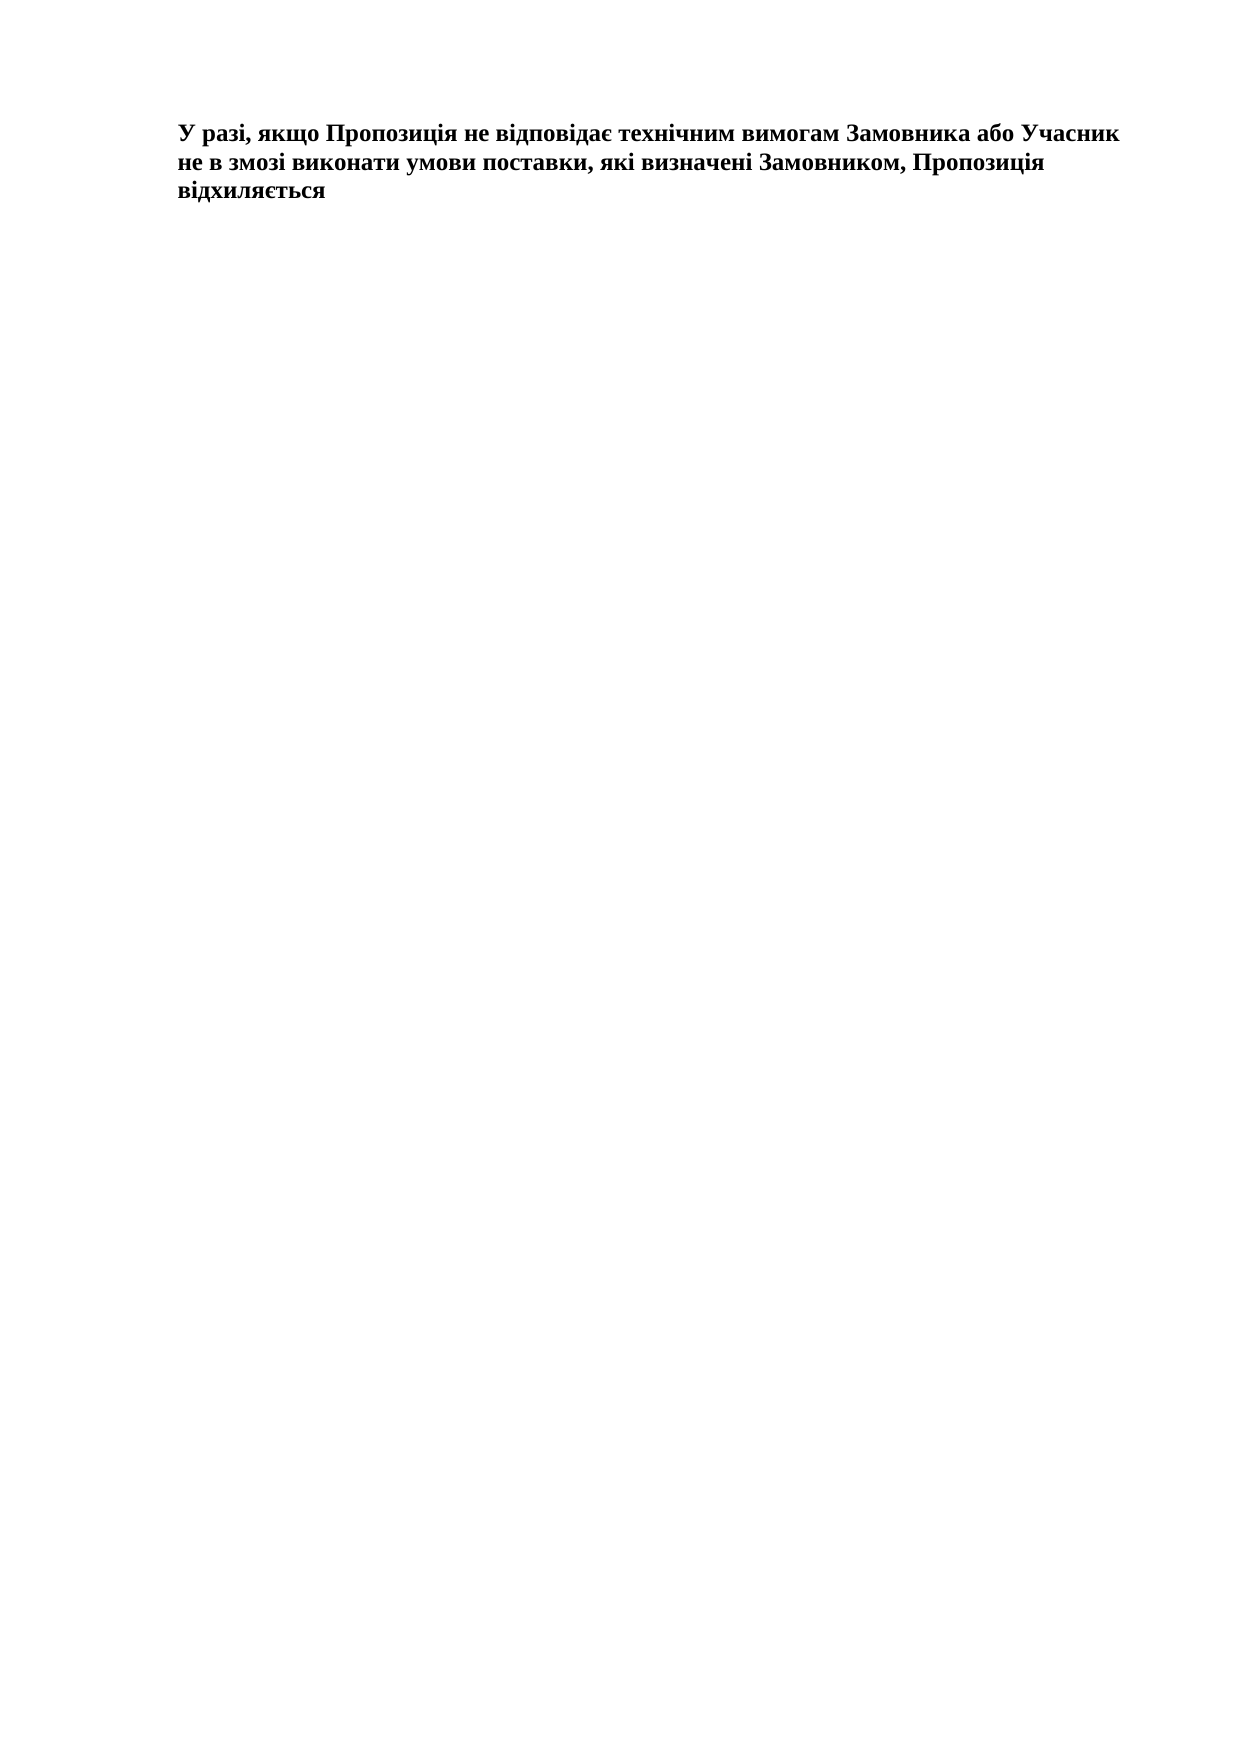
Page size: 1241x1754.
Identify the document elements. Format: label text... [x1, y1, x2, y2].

text У разі, якщо Пропозиція не відповідає технічним вимогам Замовника або Учасник не в змозі виконати умови поставки, які визначені Замовником, Пропозиція відхиляється [177, 118, 1152, 204]
